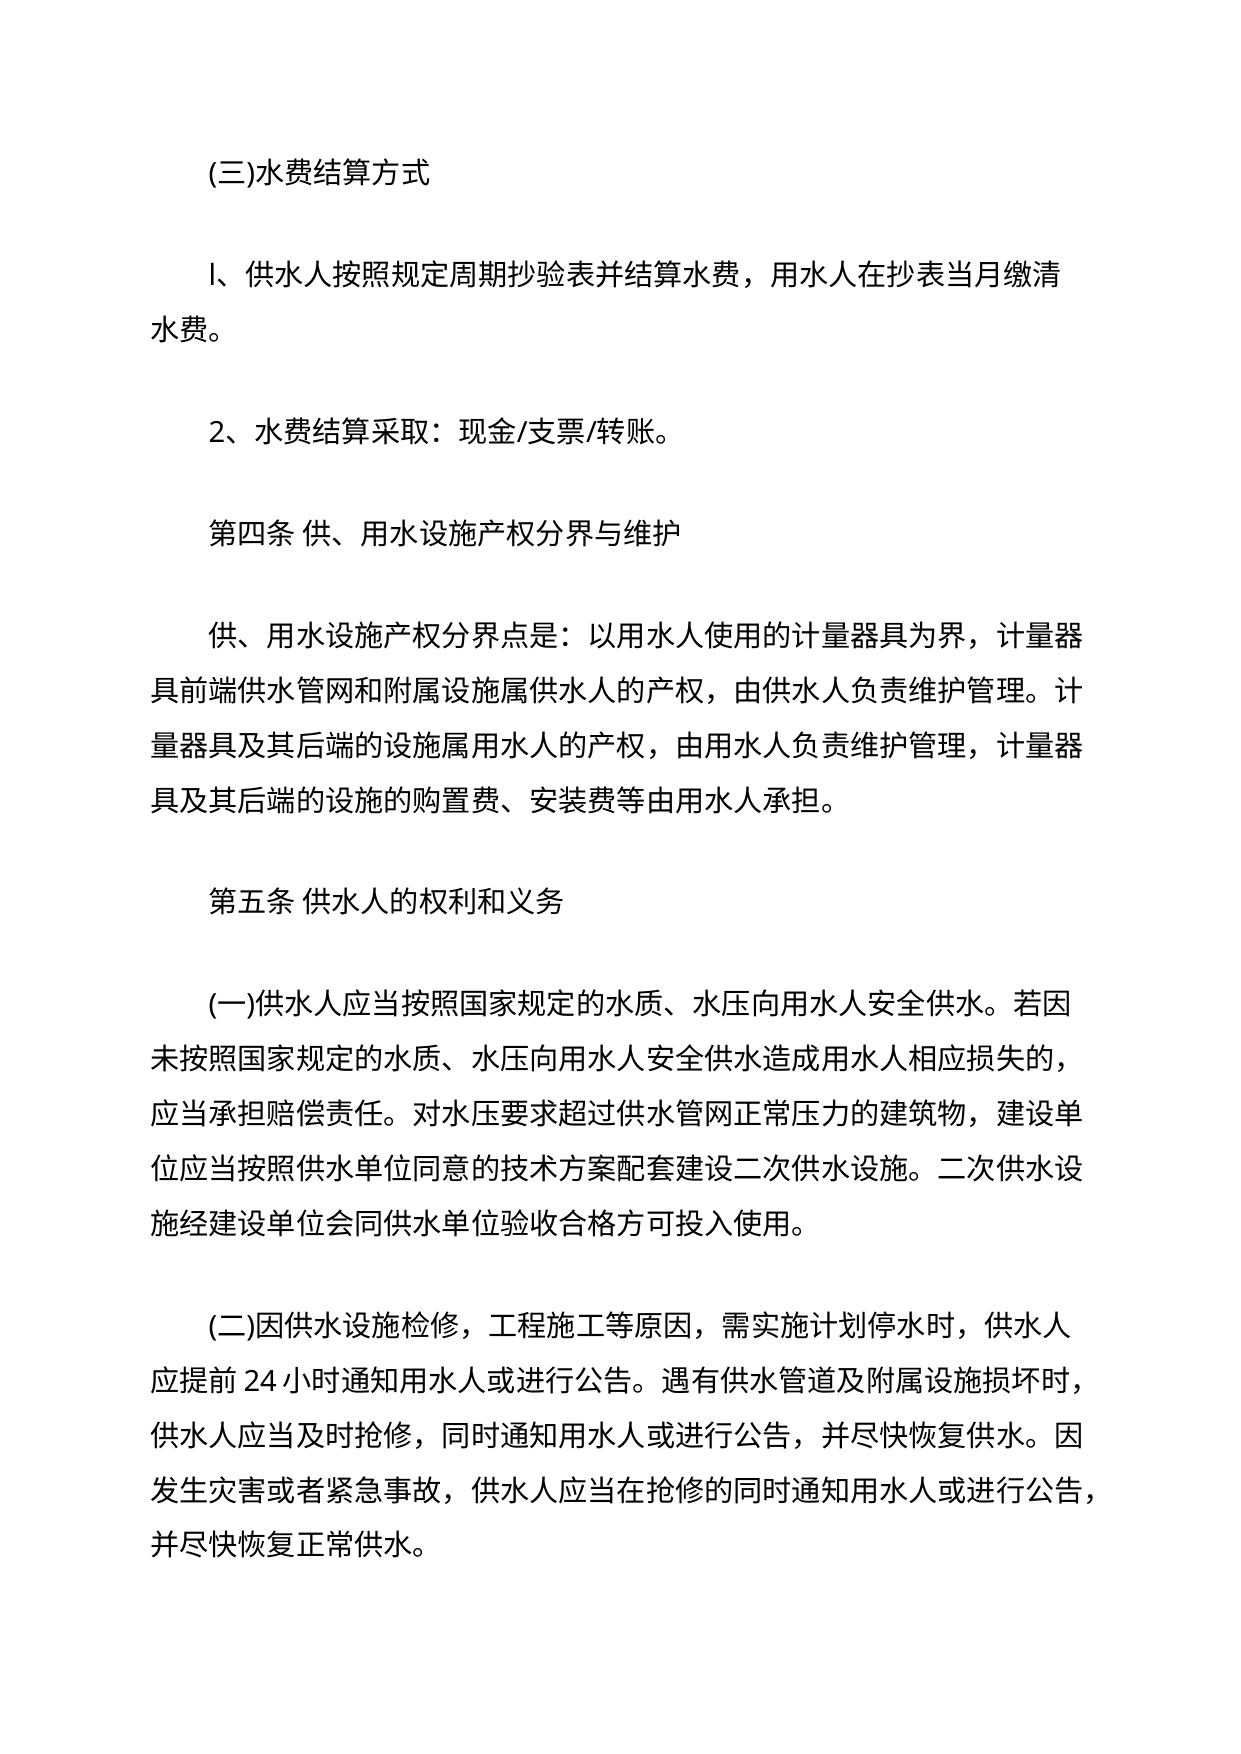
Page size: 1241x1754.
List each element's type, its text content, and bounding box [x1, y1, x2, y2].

text (一)供水人应当按照国家规定的水质、水压向用水人安全供水。若因未按照国家规定的水质、水压向用水人安全供水造成用水人相应损失的，应当承担赔偿责任。对水压要求超过供水管网正常压力的建筑物，建设单位应当按照供水单位同意的技术方案配套建设二次供水设施。二次供水设施经建设单位会同供水单位验收合格方可投入使用。 [150, 981, 1090, 1243]
text l、供水人按照规定周期抄验表并结算水费，用水人在抄表当月缴清水费。 [150, 252, 1090, 349]
text 第四条 供、用水设施产权分界与维护 [150, 511, 1090, 553]
text 2、水费结算采取：现金/支票/转账。 [150, 409, 1090, 451]
text 供、用水设施产权分界点是：以用水人使用的计量器具为界，计量器具前端供水管网和附属设施属供水人的产权，由供水人负责维护管理。计量器具及其后端的设施属用水人的产权，由用水人负责维护管理，计量器具及其后端的设施的购置费、安装费等由用水人承担。 [150, 612, 1090, 819]
text (三)水费结算方式 [150, 150, 1090, 192]
text (二)因供水设施检修，工程施工等原因，需实施计划停水时，供水人应提前24小时通知用水人或进行公告。遇有供水管道及附属设施损坏时，供水人应当及时抢修，同时通知用水人或进行公告，并尽快恢复供水。因发生灾害或者紧急事故，供水人应当在抢修的同时通知用水人或进行公告，并尽快恢复正常供水。 [150, 1302, 1090, 1564]
text 第五条 供水人的权利和义务 [150, 879, 1090, 921]
